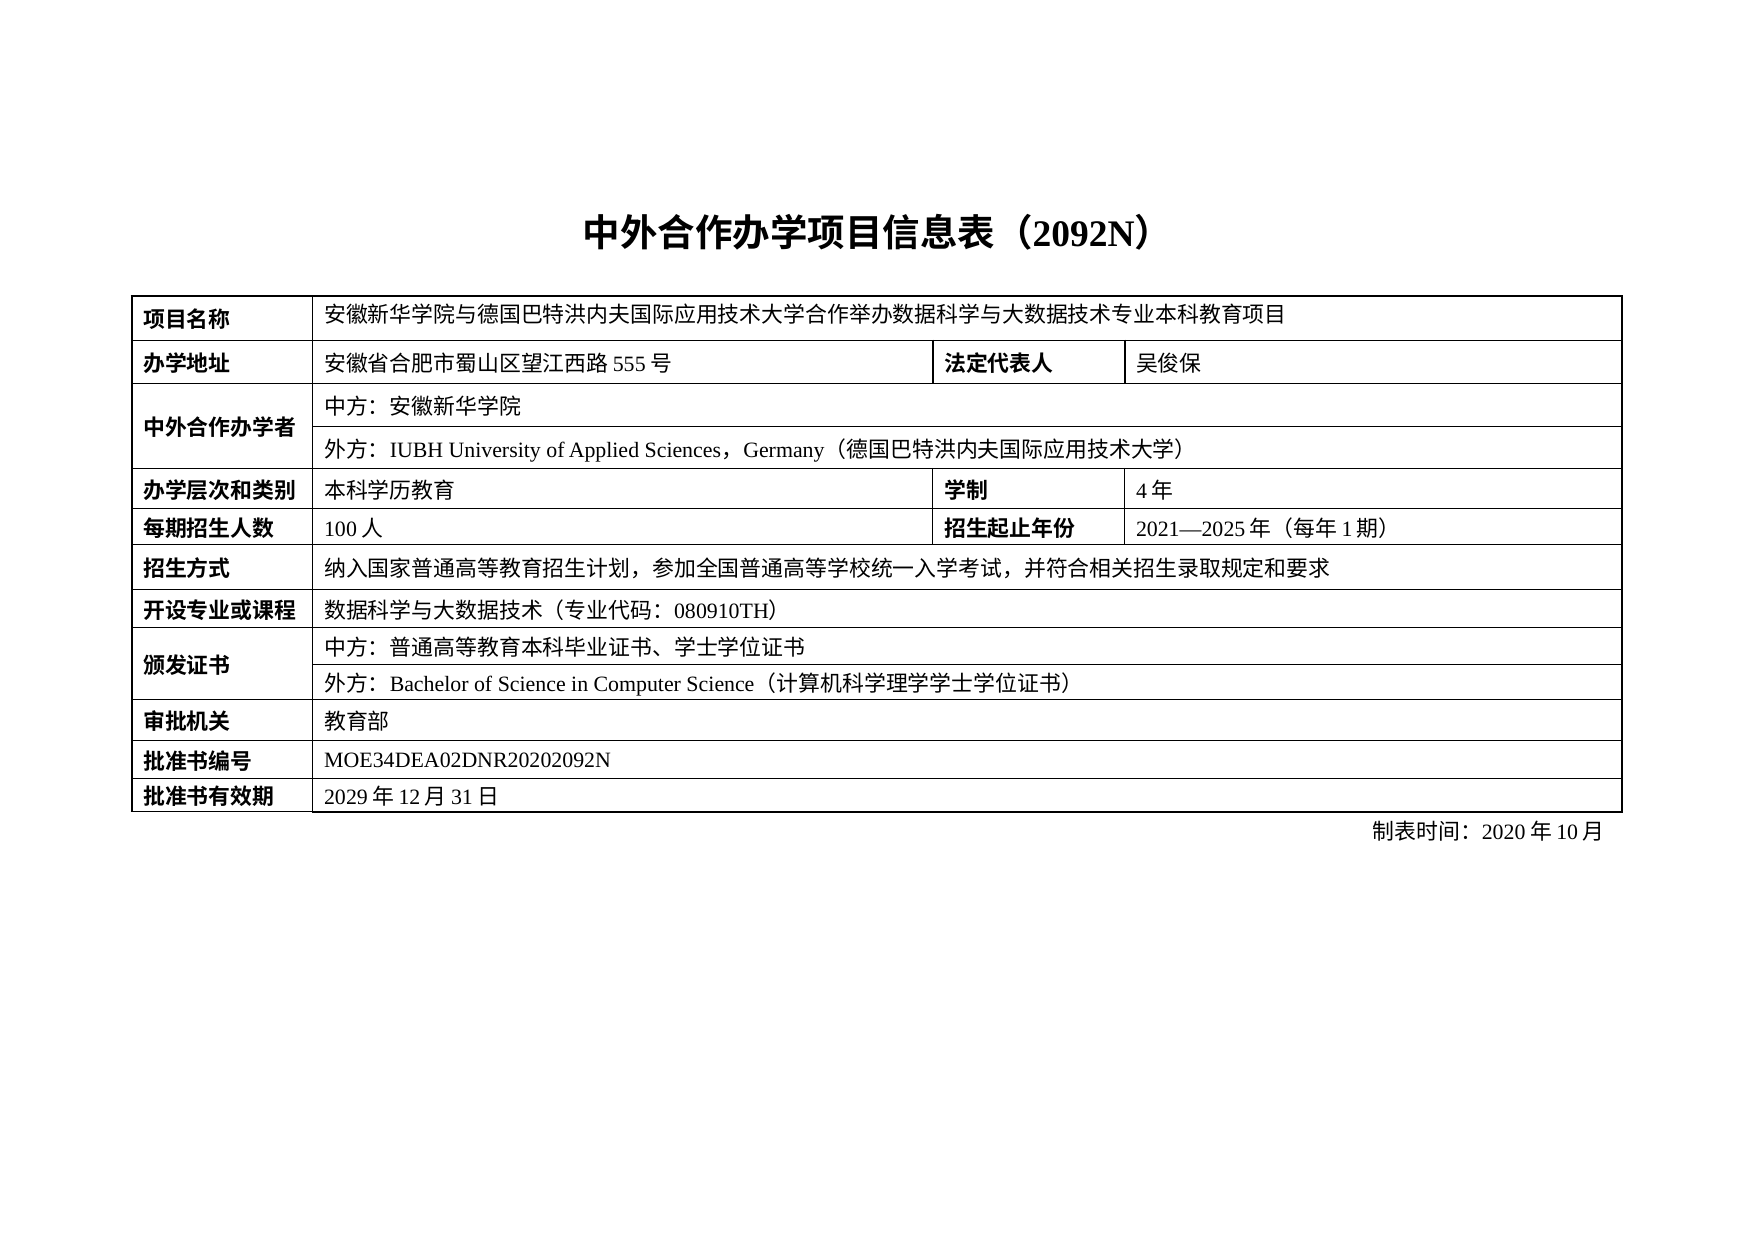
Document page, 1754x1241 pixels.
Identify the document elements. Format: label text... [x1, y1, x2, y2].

table_cell 审批机关 [133, 700, 312, 740]
table_cell 100人 [313, 509, 932, 544]
table_cell 办学地址 [133, 341, 312, 383]
text 制表时间：2020年10月 [150, 813, 1604, 846]
table_cell 外方：IUBH University of Applied Sciences，Germany（德国巴特洪内夫国际应用技术大学） [313, 427, 1621, 468]
table_header 项目名称 [133, 297, 312, 339]
table_header 安徽新华学院与德国巴特洪内夫国际应用技术大学合作举办数据科学与大数据技术专业本科教育项目 [313, 297, 1621, 339]
table_cell 外方：Bachelor of Science in Computer Science（计算机科学理学学士学位证书） [313, 665, 1621, 699]
table_cell MOE34DEA02DNR20202092N [313, 741, 1621, 778]
table_cell 教育部 [313, 700, 1621, 740]
table_cell 法定代表人 [934, 341, 1124, 383]
table_cell 中方：普通高等教育本科毕业证书、学士学位证书 [313, 628, 1621, 663]
table_cell 每期招生人数 [133, 509, 312, 544]
table_cell 颁发证书 [133, 628, 312, 699]
table_cell 批准书有效期 [133, 779, 312, 811]
table_cell 数据科学与大数据技术（专业代码：080910TH） [313, 590, 1621, 627]
table_cell 批准书编号 [133, 741, 312, 778]
table_cell 本科学历教育 [313, 469, 932, 508]
table_cell 安徽省合肥市蜀山区望江西路555号 [313, 341, 932, 383]
text 中外合作办学项目信息表（2092N） [150, 198, 1604, 263]
table_cell 开设专业或课程 [133, 590, 312, 627]
table_cell 吴俊保 [1126, 341, 1621, 383]
table_cell 2021—2025年（每年1期） [1125, 509, 1621, 544]
table_cell 招生起止年份 [933, 509, 1124, 544]
table_cell 4年 [1125, 469, 1621, 508]
table_cell 纳入国家普通高等教育招生计划，参加全国普通高等学校统一入学考试，并符合相关招生录取规定和要求 [313, 545, 1621, 589]
table_cell 办学层次和类别 [133, 469, 312, 508]
table_cell 中方：安徽新华学院 [313, 384, 1621, 426]
table_cell 2029年12月31日 [313, 779, 1621, 811]
table_cell 中外合作办学者 [133, 384, 312, 468]
table_cell 招生方式 [133, 545, 312, 589]
table_cell 学制 [933, 469, 1124, 508]
